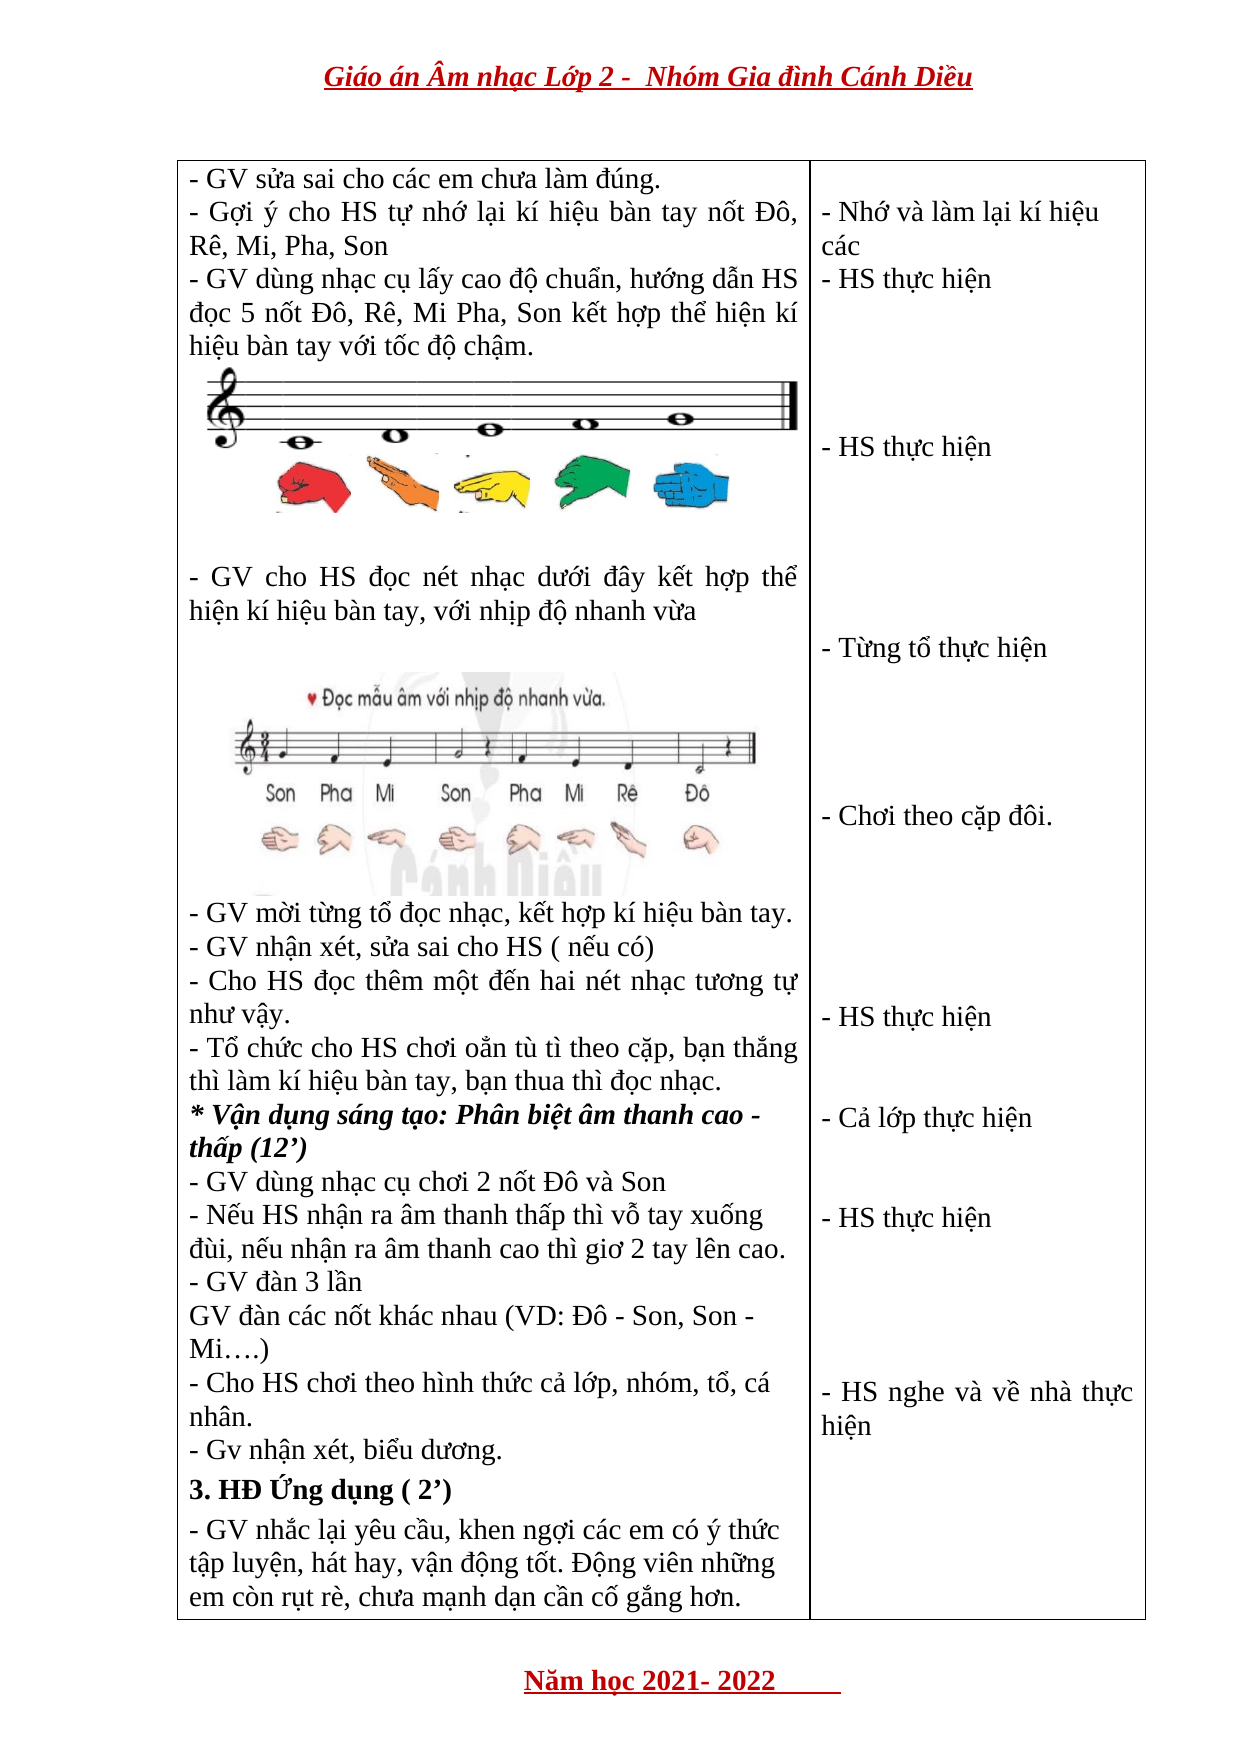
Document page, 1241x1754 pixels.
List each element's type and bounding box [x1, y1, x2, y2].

picture [365, 453, 440, 513]
table_cell [811, 161, 1145, 1619]
table_cell [178, 161, 809, 1619]
picture [200, 672, 788, 896]
picture [276, 455, 351, 513]
picture [652, 454, 730, 513]
picture [453, 455, 530, 513]
picture [188, 362, 806, 513]
